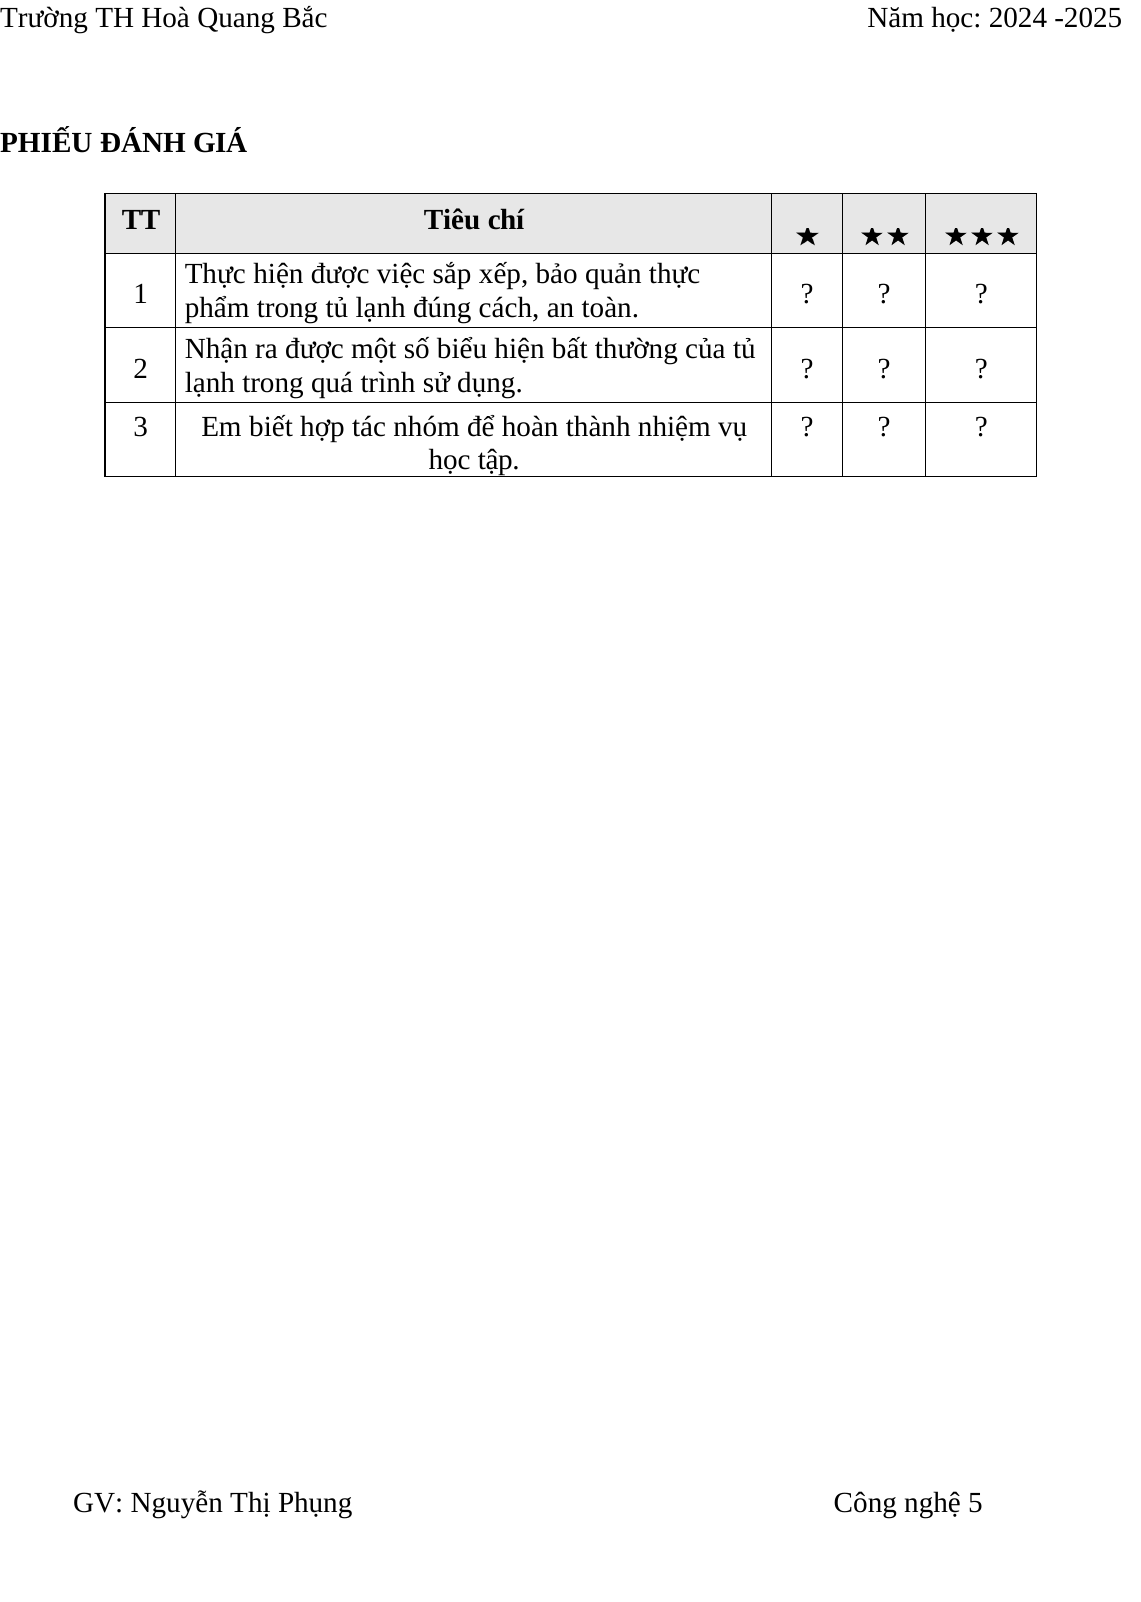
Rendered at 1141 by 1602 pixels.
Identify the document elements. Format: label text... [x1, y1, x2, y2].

picture [943, 228, 1021, 248]
table_cell 3 [106, 403, 175, 476]
table_cell ? [926, 403, 1036, 476]
table_header TT [106, 194, 175, 253]
table_cell 2 [106, 328, 175, 402]
table_cell ? [843, 403, 925, 476]
table_cell ? [926, 254, 1036, 327]
table_header [772, 194, 842, 253]
table_cell 1 [106, 254, 175, 327]
table_header [843, 194, 925, 253]
table_cell Thực hiện được việc sắp xếp, bảo quản thực phẩm trong tủ lạnh đúng cách, an toàn. [176, 254, 771, 327]
table_cell ? [772, 328, 842, 402]
table_cell ? [772, 254, 842, 327]
table_cell Em biết hợp tác nhóm để hoàn thành nhiệm vụ học tập. [176, 403, 771, 476]
table_cell ? [843, 254, 925, 327]
picture [794, 228, 820, 248]
table_header [926, 194, 1036, 253]
table_cell Nhận ra được một số biểu hiện bất thường của tủ lạnh trong quá trình sử dụng. [176, 328, 771, 402]
picture [859, 228, 910, 248]
table_cell ? [772, 403, 842, 476]
table_cell ? [926, 328, 1036, 402]
table_cell ? [843, 328, 925, 402]
subtitle PHIẾU ĐÁNH GIÁ [0, 125, 1141, 158]
table_header Tiêu chí [176, 194, 771, 253]
